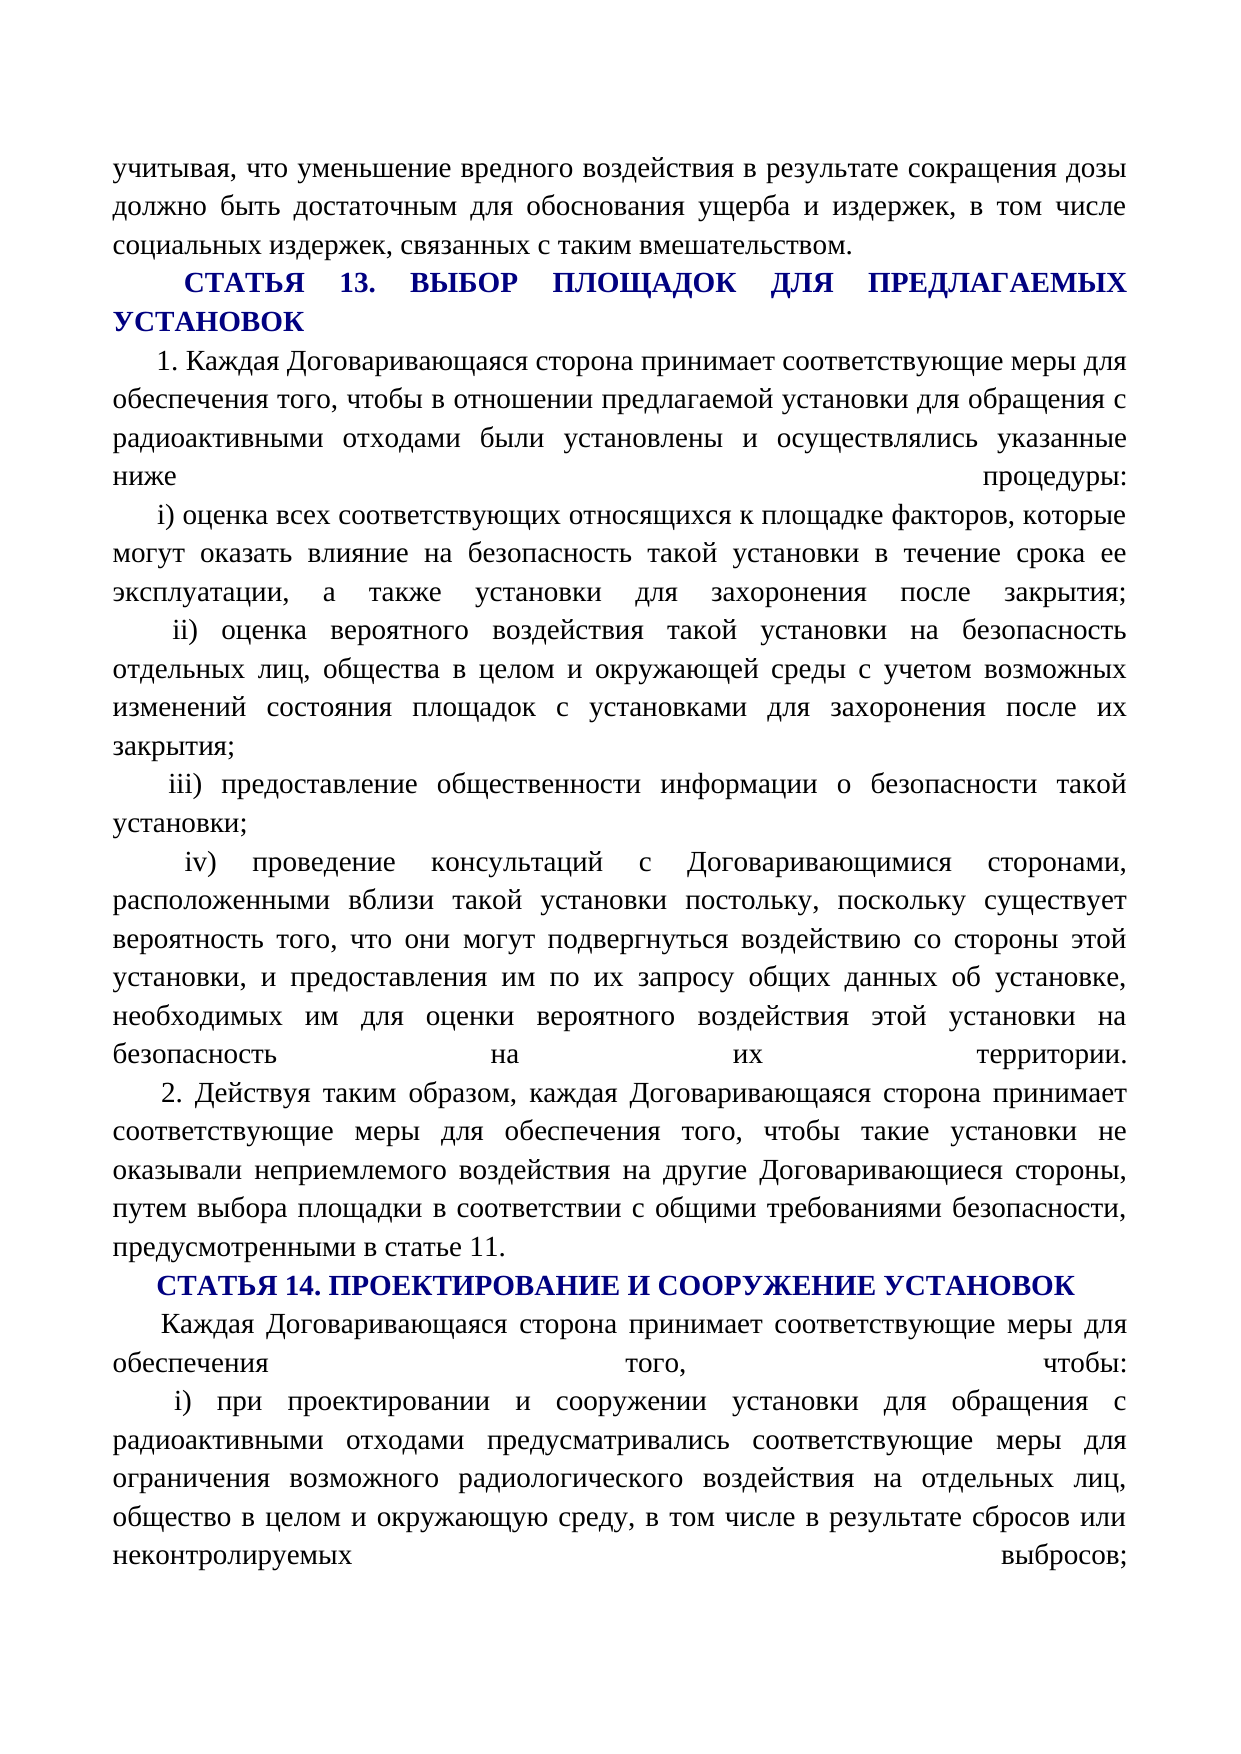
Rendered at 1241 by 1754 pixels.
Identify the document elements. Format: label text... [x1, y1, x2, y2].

text 1. Каждая Договаривающаяся сторона принимает соответствующие меры для обеспечения того, чтобы в отношении предлагаемой установки для обращения с радиоактивными отходами были установлены и осуществлялись указанные ниже процедуры: i) оценка всех соответствующих относящихся к площадке факторов, которые могут оказать влияние на безопасность такой установки в течение срока ее эксплуатации, а также установки для захоронения после закрытия; ii) оценка вероятного воздействия такой установки на безопасность отдельных лиц, общества в целом и окружающей среды с учетом возможных изменений состояния площадок с установками для захоронения после их закрытия; iii) предоставление общественности информации о безопасности такой установки; iv) проведение консультаций с Договаривающимися сторонами, расположенными вблизи такой установки постольку, поскольку существует вероятность того, что они могут подвергнуться воздействию со стороны этой установки, и предоставления им по их запросу общих данных об установке, необходимых им для оценки вероятного воздействия этой установки на безопасность на их территории. 2. Действуя таким образом, каждая Договаривающаяся сторона принимает соответствующие меры для обеспечения того, чтобы такие установки не оказывали неприемлемого воздействия на другие Договаривающиеся стороны, путем выбора площадки в соответствии с общими требованиями безопасности, предусмотренными в статье 11. [112, 343, 1128, 1263]
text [112, 1306, 1128, 1571]
text СТАТЬЯ 14. ПРОЕКТИРОВАНИЕ И СООРУЖЕНИЕ УСТАНОВОК [112, 1268, 1128, 1301]
text СТАТЬЯ 13. ВЫБОР ПЛОЩАДОК ДЛЯ ПРЕДЛАГАЕМЫХ УСТАНОВОК [112, 266, 1128, 338]
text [112, 150, 1128, 261]
